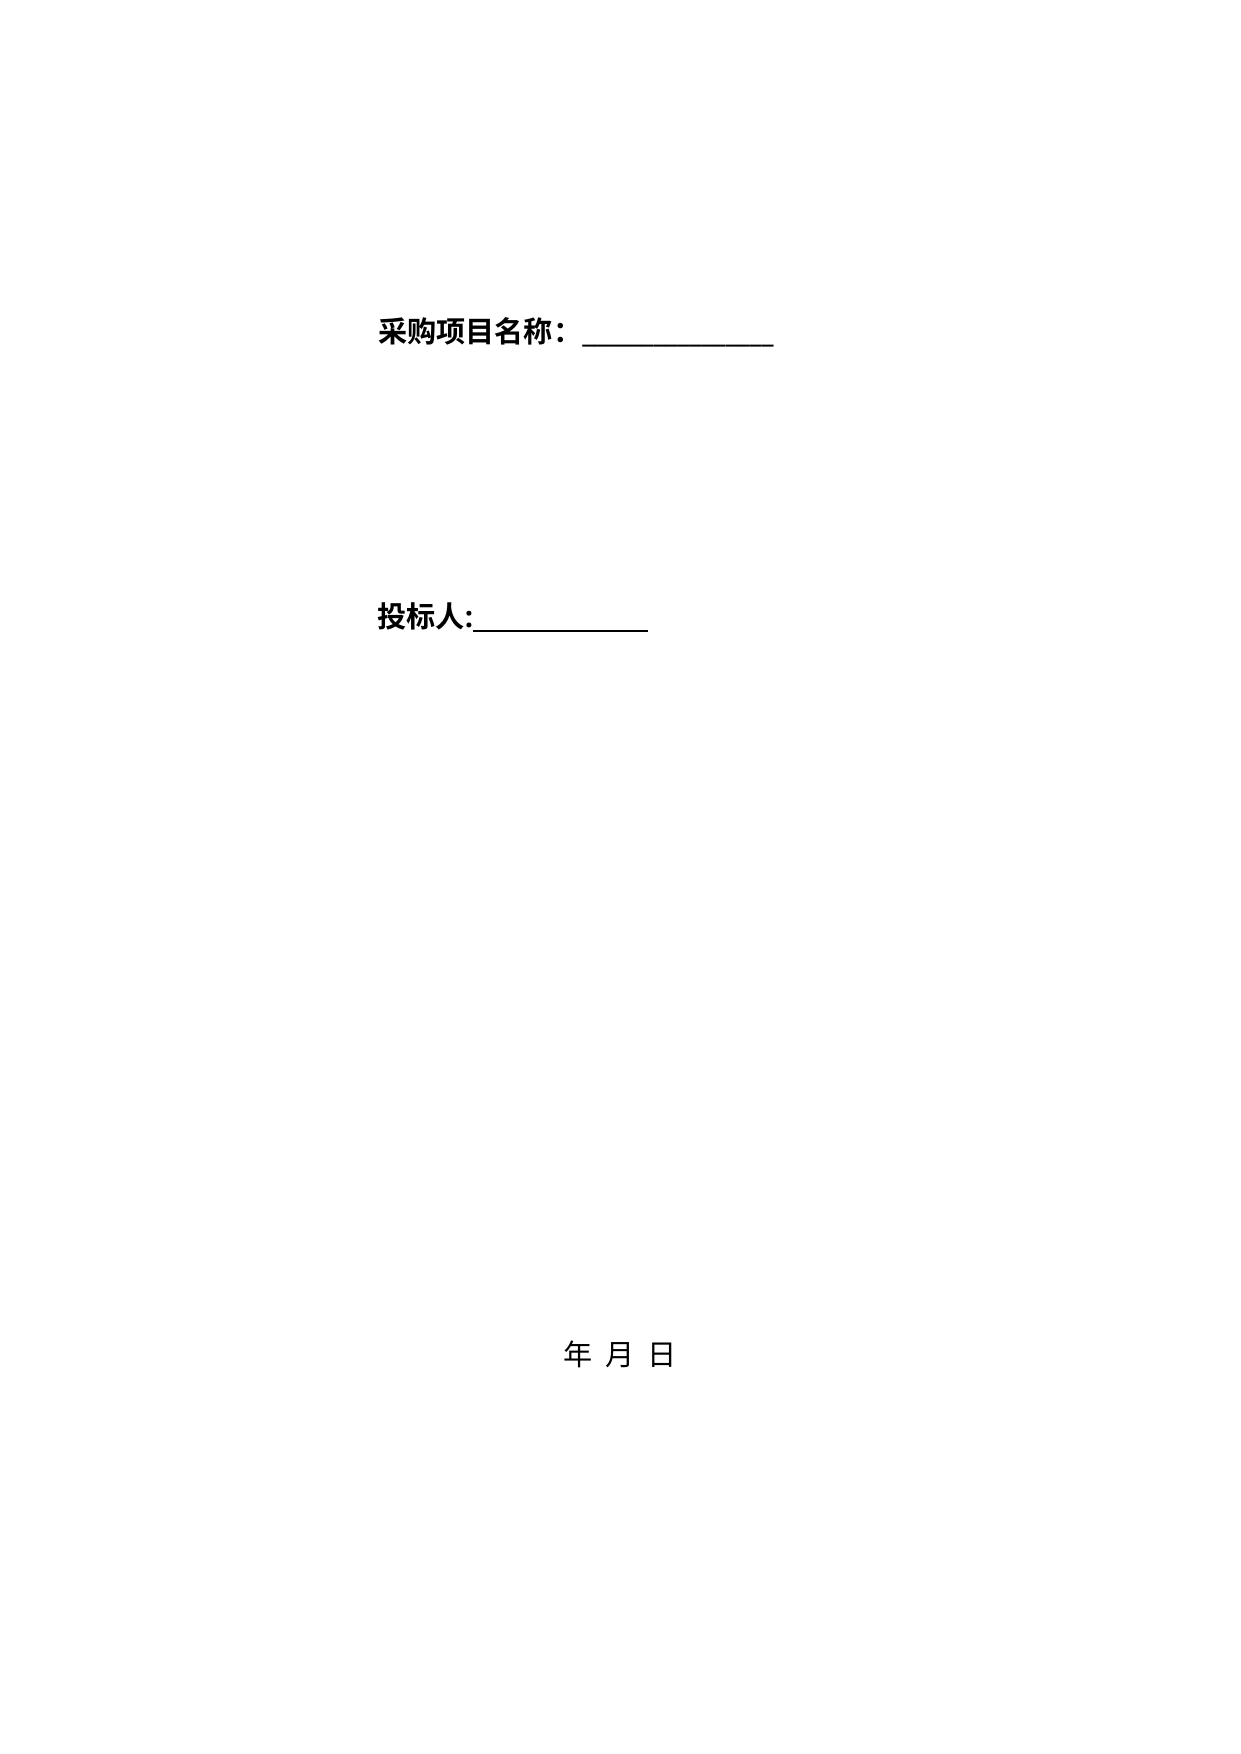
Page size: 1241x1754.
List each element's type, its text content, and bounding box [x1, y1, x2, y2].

text 投标人: [187, 593, 1053, 636]
text 年 月 日 [187, 1316, 1053, 1378]
text 采购项目名称：________________ [187, 309, 1053, 351]
